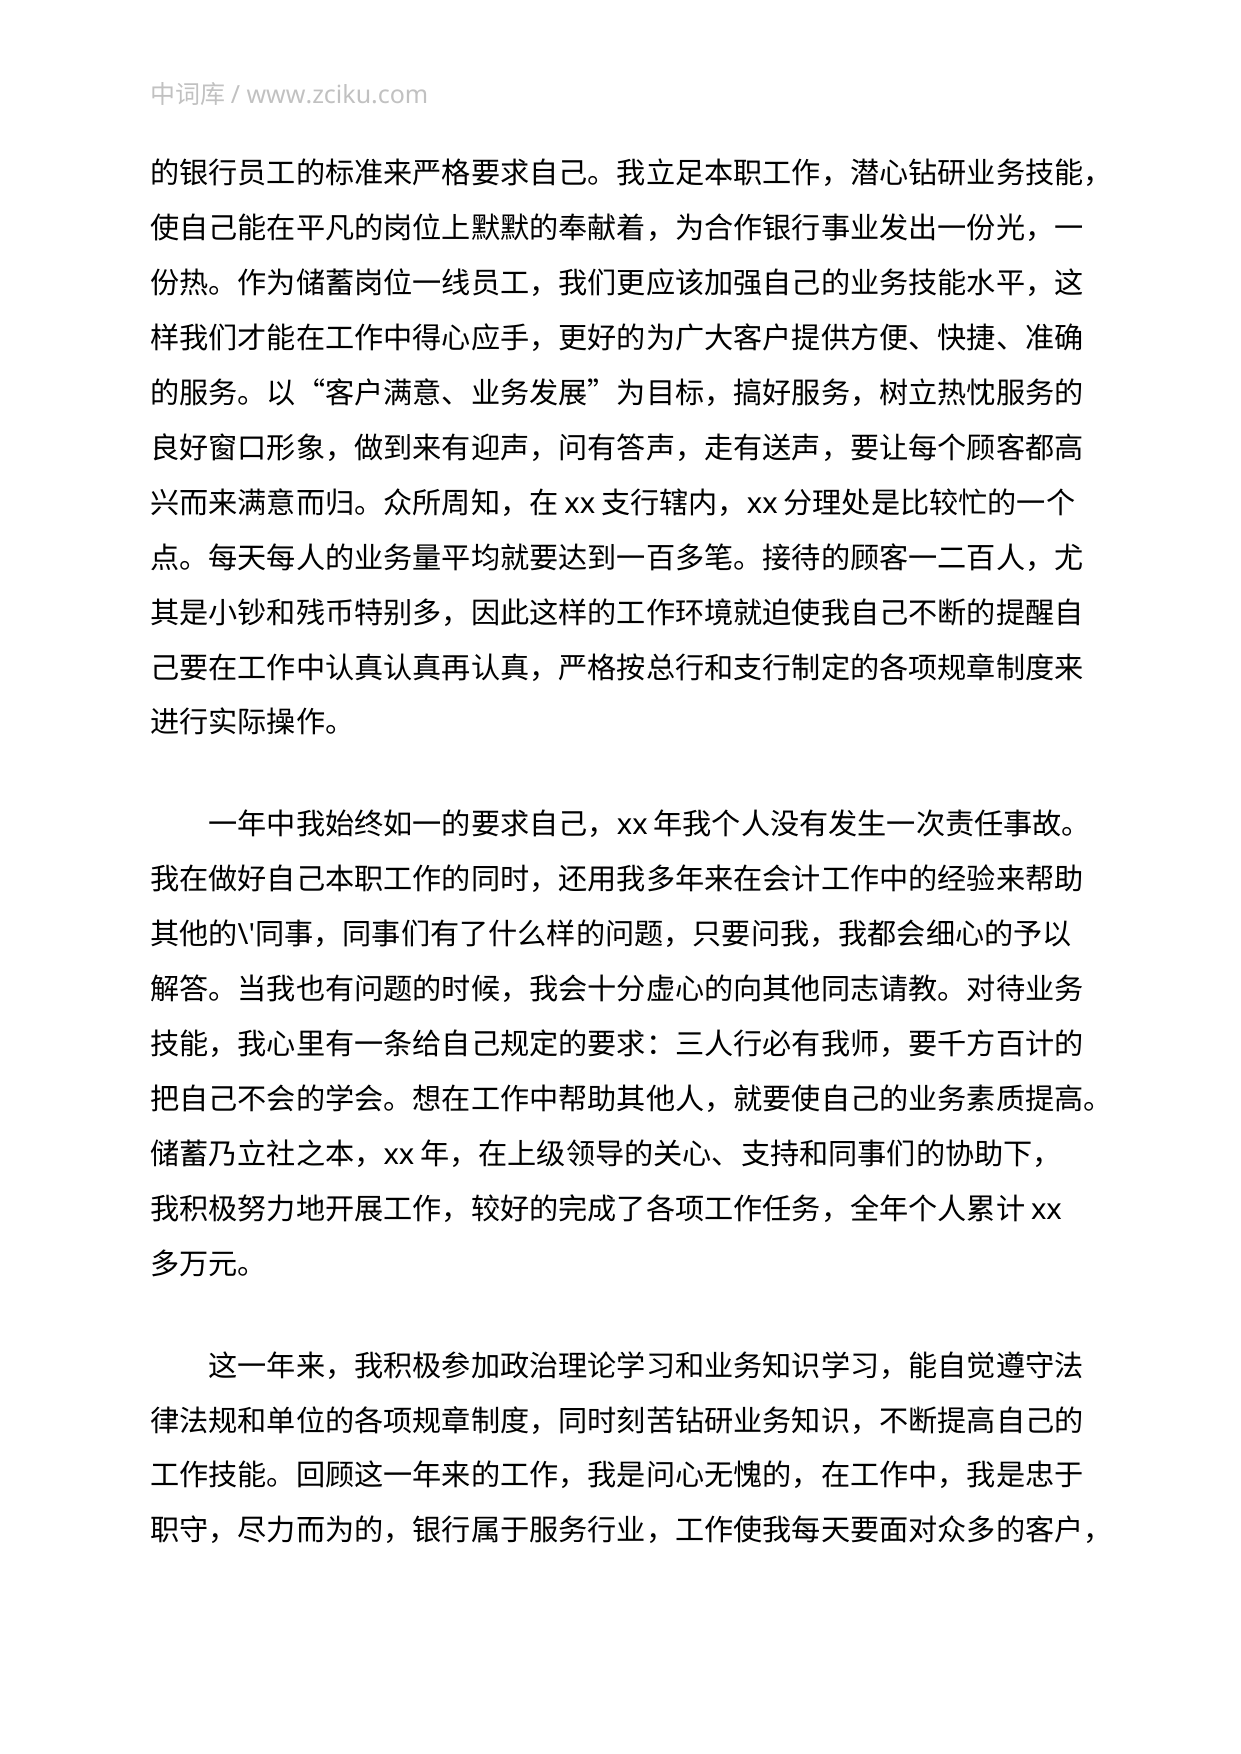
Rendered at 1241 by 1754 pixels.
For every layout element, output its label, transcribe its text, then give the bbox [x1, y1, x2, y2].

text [150, 150, 1090, 741]
text 一年中我始终如一的要求自己，xx年我个人没有发生一次责任事故。我在做好自己本职工作的同时，还用我多年来在会计工作中的经验来帮助其他的\'同事，同事们有了什么样的问题，只要问我，我都会细心的予以解答。当我也有问题的时候，我会十分虚心的向其他同志请教。对待业务技能，我心里有一条给自己规定的要求：三人行必有我师，要千方百计的把自己不会的学会。想在工作中帮助其他人，就要使自己的业务素质提高。储蓄乃立社之本，xx年，在上级领导的关心、支持和同事们的协助下，我积极努力地开展工作，较好的完成了各项工作任务，全年个人累计xx多万元。 [150, 801, 1090, 1283]
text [150, 1342, 1090, 1549]
